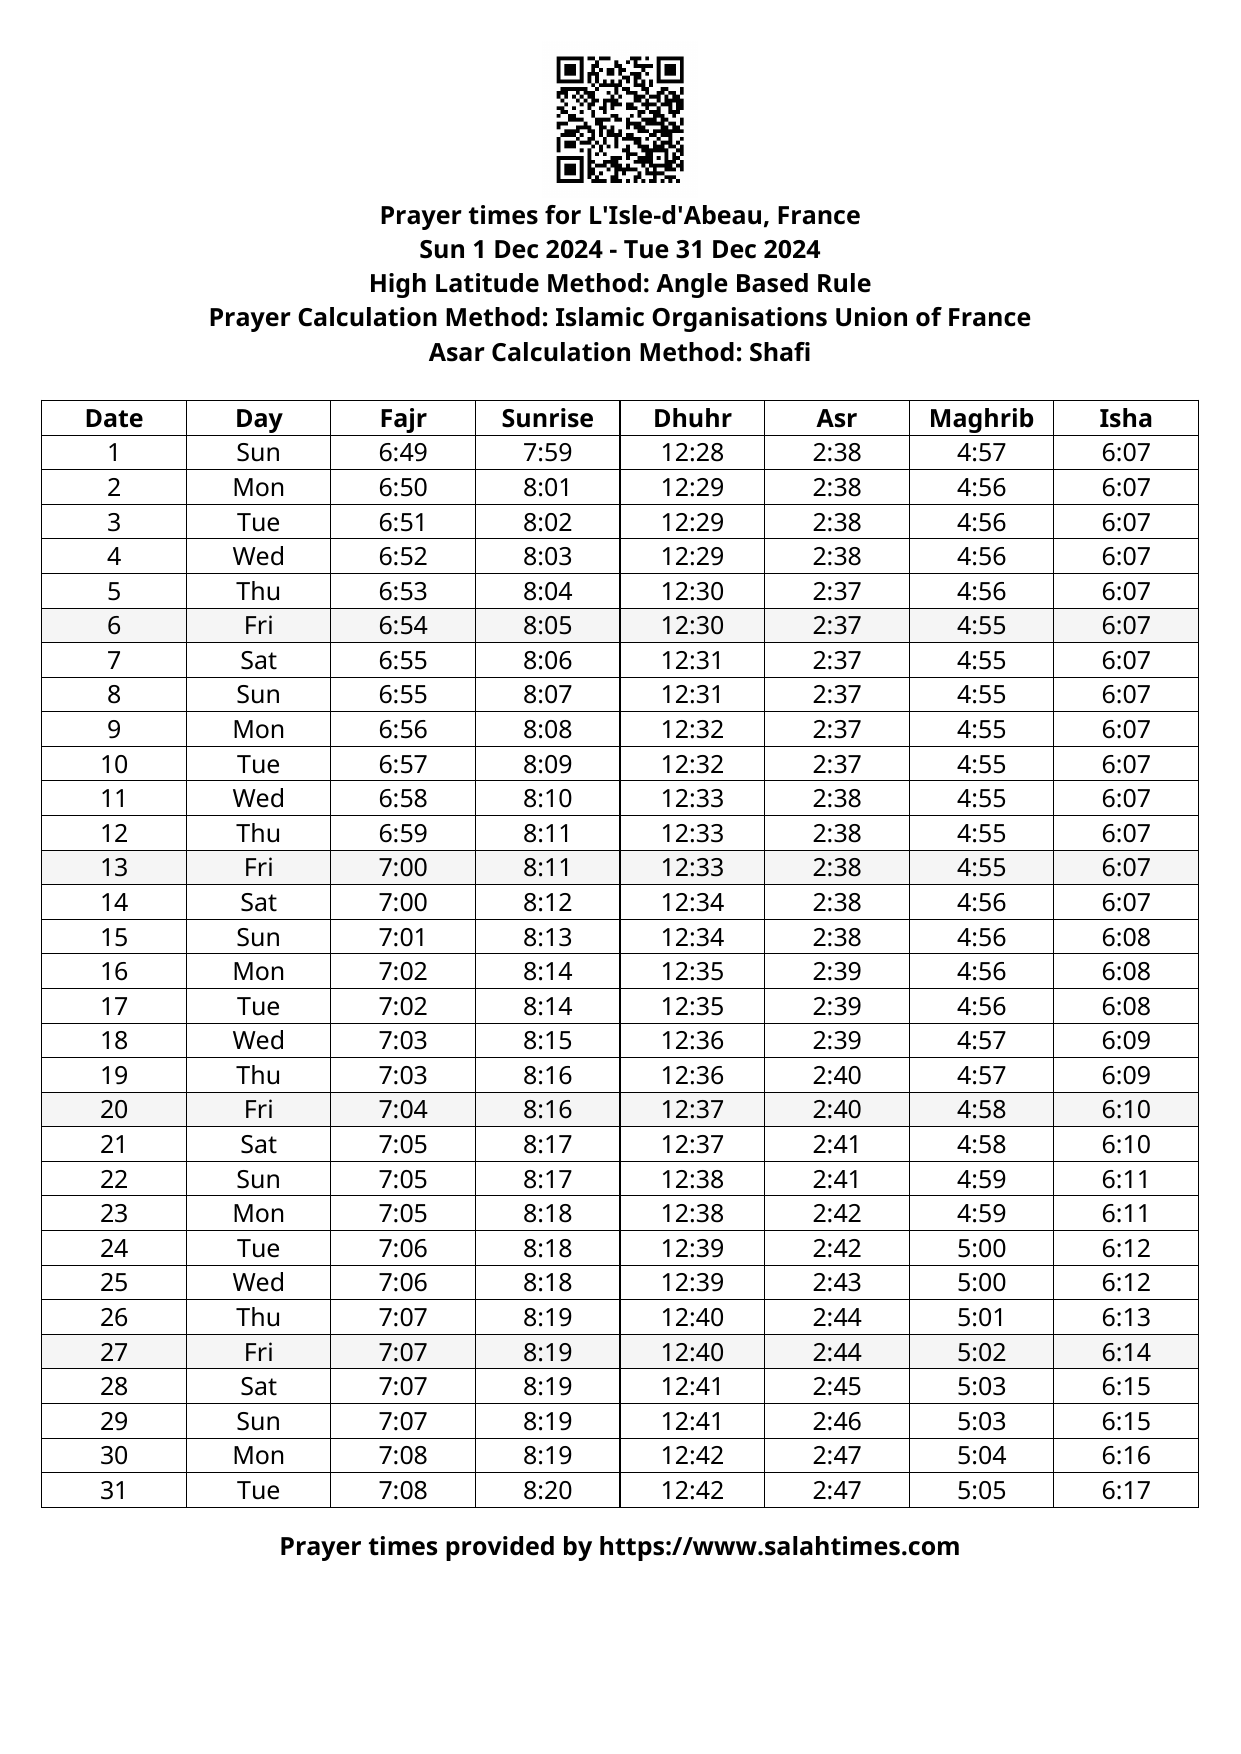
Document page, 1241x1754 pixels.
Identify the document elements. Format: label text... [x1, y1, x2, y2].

table_cell 12:37 [621, 1093, 764, 1126]
table_cell 8:14 [476, 989, 619, 1022]
table_cell 7 [42, 643, 186, 677]
table_cell 4:57 [910, 1024, 1053, 1057]
table_cell 6:49 [331, 436, 475, 469]
table_cell 6:08 [1054, 954, 1198, 988]
table_cell 29 [42, 1404, 186, 1437]
table_cell 4 [42, 539, 186, 573]
table_cell 4:56 [910, 539, 1053, 573]
table_cell 7:05 [331, 1127, 475, 1161]
table_cell 2:47 [765, 1439, 909, 1472]
table_cell 26 [42, 1300, 186, 1334]
table_cell Sun [187, 920, 330, 953]
table_cell 5:04 [910, 1439, 1053, 1472]
table_cell 4:55 [910, 781, 1053, 815]
table_cell 12:37 [621, 1127, 764, 1161]
table_cell 17 [42, 989, 186, 1022]
table_cell 4:55 [910, 851, 1053, 884]
table_cell Sun [187, 1162, 330, 1195]
table_cell 6:07 [1054, 851, 1198, 884]
table_cell 6:07 [1054, 436, 1198, 469]
table_cell 3 [42, 505, 186, 538]
table_cell 6:10 [1054, 1127, 1198, 1161]
table_cell 8:12 [476, 885, 619, 919]
table_cell 4:56 [910, 470, 1053, 504]
table_cell 8:20 [476, 1473, 619, 1507]
table_cell 6:14 [1054, 1335, 1198, 1368]
table_cell 12:30 [621, 574, 764, 607]
text Prayer times provided by https://www.salahtimes.com [42, 1528, 1198, 1563]
table_cell 12:39 [621, 1266, 764, 1299]
table_cell 11 [42, 781, 186, 815]
table_cell 8:15 [476, 1024, 619, 1057]
table_cell 2:38 [765, 539, 909, 573]
table_cell 2:39 [765, 989, 909, 1022]
table_cell Tue [187, 505, 330, 538]
table_cell 4:55 [910, 643, 1053, 677]
table_cell 6:07 [1054, 885, 1198, 919]
table_cell 6:07 [1054, 574, 1198, 607]
table_cell 6:57 [331, 747, 475, 780]
table_cell 2:40 [765, 1093, 909, 1126]
table_cell 12:41 [621, 1404, 764, 1437]
table_cell 2:38 [765, 920, 909, 953]
table_cell 2:38 [765, 505, 909, 538]
table_cell 7:02 [331, 954, 475, 988]
table_cell 21 [42, 1127, 186, 1161]
table_cell 6 [42, 609, 186, 642]
table_cell Tue [187, 989, 330, 1022]
table_cell 2:38 [765, 851, 909, 884]
table_cell 4:56 [910, 920, 1053, 953]
table_cell 12:32 [621, 712, 764, 746]
table_cell 19 [42, 1058, 186, 1092]
table_cell 6:58 [331, 781, 475, 815]
table_cell 6:13 [1054, 1300, 1198, 1334]
table_cell 7:59 [476, 436, 619, 469]
table_cell Tue [187, 747, 330, 780]
table_cell 8:10 [476, 781, 619, 815]
table_cell 6:10 [1054, 1093, 1198, 1126]
table_cell Wed [187, 539, 330, 573]
table_cell 2:38 [765, 885, 909, 919]
table_cell 4:56 [910, 989, 1053, 1022]
table_cell 8:07 [476, 678, 619, 711]
table_cell 4:56 [910, 574, 1053, 607]
table_cell 7:06 [331, 1231, 475, 1264]
table_cell 4:56 [910, 954, 1053, 988]
table_header Dhuhr [621, 401, 764, 434]
table_cell 2:37 [765, 678, 909, 711]
table_cell 24 [42, 1231, 186, 1264]
table_cell 6:51 [331, 505, 475, 538]
table_cell 6:50 [331, 470, 475, 504]
table_cell 6:15 [1054, 1369, 1198, 1403]
table_cell 6:53 [331, 574, 475, 607]
table_cell 2:39 [765, 1024, 909, 1057]
table_cell 31 [42, 1473, 186, 1507]
table_cell 25 [42, 1266, 186, 1299]
table_cell 30 [42, 1439, 186, 1472]
table_cell 12:29 [621, 505, 764, 538]
table_cell Thu [187, 574, 330, 607]
table_cell 6:52 [331, 539, 475, 573]
table_cell 7:01 [331, 920, 475, 953]
table_cell 8:11 [476, 816, 619, 849]
table_cell Mon [187, 954, 330, 988]
table_cell 6:56 [331, 712, 475, 746]
table_cell 8:17 [476, 1162, 619, 1195]
text Prayer times for L'Isle-d'Abeau, France [42, 198, 1198, 232]
table_cell 12:36 [621, 1024, 764, 1057]
table_cell 22 [42, 1162, 186, 1195]
table_cell 12:32 [621, 747, 764, 780]
table_cell 5:03 [910, 1404, 1053, 1437]
table_cell 2:42 [765, 1231, 909, 1264]
table_cell 12:29 [621, 539, 764, 573]
table_cell Sun [187, 678, 330, 711]
table_cell 6:59 [331, 816, 475, 849]
table_cell 6:07 [1054, 539, 1198, 573]
table_cell 2:38 [765, 470, 909, 504]
table_cell 8:06 [476, 643, 619, 677]
table_cell 12:28 [621, 436, 764, 469]
table_cell 6:07 [1054, 470, 1198, 504]
table_cell 7:05 [331, 1162, 475, 1195]
table_cell 8:08 [476, 712, 619, 746]
table_cell 8:16 [476, 1093, 619, 1126]
picture [542, 41, 699, 198]
table_cell 6:12 [1054, 1231, 1198, 1264]
table_cell 2:38 [765, 816, 909, 849]
table_cell 8:18 [476, 1196, 619, 1230]
table_cell 2:39 [765, 954, 909, 988]
table_cell 7:06 [331, 1266, 475, 1299]
table_cell 12:29 [621, 470, 764, 504]
table_cell 2:44 [765, 1300, 909, 1334]
table_cell 5:02 [910, 1335, 1053, 1368]
text High Latitude Method: Angle Based Rule [42, 266, 1198, 300]
table_cell 4:55 [910, 816, 1053, 849]
table_cell 6:09 [1054, 1024, 1198, 1057]
table_cell Sat [187, 1369, 330, 1403]
table_cell Mon [187, 712, 330, 746]
table_cell 2:41 [765, 1127, 909, 1161]
table_cell 8:09 [476, 747, 619, 780]
table_cell 2:46 [765, 1404, 909, 1437]
table_cell 6:07 [1054, 678, 1198, 711]
table_cell 8:16 [476, 1058, 619, 1092]
table_cell 2:47 [765, 1473, 909, 1507]
table_cell 4:57 [910, 1058, 1053, 1092]
table_cell 7:07 [331, 1300, 475, 1334]
table_cell 4:59 [910, 1162, 1053, 1195]
table_cell 12 [42, 816, 186, 849]
table_cell 28 [42, 1369, 186, 1403]
table_cell 12:40 [621, 1335, 764, 1368]
table_header Sunrise [476, 401, 619, 434]
table_cell 6:11 [1054, 1196, 1198, 1230]
table_cell Mon [187, 1439, 330, 1472]
table_cell 2 [42, 470, 186, 504]
table_cell 6:16 [1054, 1439, 1198, 1472]
table_cell Sun [187, 1404, 330, 1437]
table_cell 18 [42, 1024, 186, 1057]
table_cell 8:01 [476, 470, 619, 504]
table_cell 8:19 [476, 1404, 619, 1437]
table_cell 16 [42, 954, 186, 988]
table_cell 12:33 [621, 851, 764, 884]
table_cell 6:17 [1054, 1473, 1198, 1507]
table_cell 12:35 [621, 989, 764, 1022]
table_cell 6:07 [1054, 505, 1198, 538]
table_cell 12:40 [621, 1300, 764, 1334]
table_cell 7:07 [331, 1335, 475, 1368]
table_cell 8:19 [476, 1300, 619, 1334]
table_cell 12:33 [621, 816, 764, 849]
table_cell 7:05 [331, 1196, 475, 1230]
table_cell 12:41 [621, 1369, 764, 1403]
table_cell Wed [187, 781, 330, 815]
table_cell Fri [187, 1335, 330, 1368]
table_cell 4:55 [910, 678, 1053, 711]
table_cell 6:15 [1054, 1404, 1198, 1437]
table_cell 12:34 [621, 885, 764, 919]
table_cell 4:56 [910, 505, 1053, 538]
table_cell 6:07 [1054, 816, 1198, 849]
table_cell 6:07 [1054, 712, 1198, 746]
table_cell 27 [42, 1335, 186, 1368]
table_cell Tue [187, 1231, 330, 1264]
table_header Fajr [331, 401, 475, 434]
table_cell 8:02 [476, 505, 619, 538]
table_cell 8:18 [476, 1266, 619, 1299]
table_cell Sat [187, 643, 330, 677]
table_cell 8:17 [476, 1127, 619, 1161]
table_cell 12:38 [621, 1162, 764, 1195]
table_cell 20 [42, 1093, 186, 1126]
table_cell 2:38 [765, 436, 909, 469]
table_cell 8:13 [476, 920, 619, 953]
table_cell 5:00 [910, 1231, 1053, 1264]
table_cell 5:00 [910, 1266, 1053, 1299]
table_cell 7:08 [331, 1473, 475, 1507]
table_cell Thu [187, 816, 330, 849]
table_cell 5:03 [910, 1369, 1053, 1403]
table_cell 8:05 [476, 609, 619, 642]
table_cell Sun [187, 436, 330, 469]
table_cell 14 [42, 885, 186, 919]
table_header Date [42, 401, 186, 434]
table_cell 2:37 [765, 643, 909, 677]
table_cell 12:34 [621, 920, 764, 953]
table_cell 1 [42, 436, 186, 469]
table_cell 4:55 [910, 609, 1053, 642]
table_cell 7:03 [331, 1058, 475, 1092]
table_header Isha [1054, 401, 1198, 434]
table_cell 2:38 [765, 781, 909, 815]
table_cell 6:07 [1054, 609, 1198, 642]
table_cell Fri [187, 609, 330, 642]
table_cell Mon [187, 470, 330, 504]
table_cell Fri [187, 851, 330, 884]
table_cell 2:42 [765, 1196, 909, 1230]
table_cell 4:55 [910, 712, 1053, 746]
table_cell 6:08 [1054, 920, 1198, 953]
table_cell 12:33 [621, 781, 764, 815]
table_cell 4:57 [910, 436, 1053, 469]
table_cell 2:44 [765, 1335, 909, 1368]
table_cell 12:39 [621, 1231, 764, 1264]
table_cell 8:14 [476, 954, 619, 988]
table_cell 7:07 [331, 1404, 475, 1437]
table_cell Sat [187, 885, 330, 919]
table_cell 8:19 [476, 1439, 619, 1472]
table_cell 6:07 [1054, 747, 1198, 780]
table_cell 7:04 [331, 1093, 475, 1126]
table_cell 7:03 [331, 1024, 475, 1057]
table_cell 8:19 [476, 1335, 619, 1368]
table_cell Fri [187, 1093, 330, 1126]
table_cell 6:55 [331, 678, 475, 711]
table_cell Wed [187, 1266, 330, 1299]
table_header Day [187, 401, 330, 434]
table_cell 12:42 [621, 1473, 764, 1507]
table_cell 6:08 [1054, 989, 1198, 1022]
table_header Asr [765, 401, 909, 434]
table_cell 2:37 [765, 712, 909, 746]
text Prayer Calculation Method: Islamic Organisations Union of France [42, 300, 1198, 334]
table_cell 2:37 [765, 747, 909, 780]
table_cell 23 [42, 1196, 186, 1230]
table_cell Thu [187, 1300, 330, 1334]
table_cell 7:08 [331, 1439, 475, 1472]
table_cell 5 [42, 574, 186, 607]
table_cell 8:11 [476, 851, 619, 884]
table_cell 8:19 [476, 1369, 619, 1403]
table_cell 2:41 [765, 1162, 909, 1195]
table_cell 8 [42, 678, 186, 711]
table_cell 13 [42, 851, 186, 884]
table_cell 6:07 [1054, 643, 1198, 677]
table_cell 2:37 [765, 609, 909, 642]
table_cell 6:07 [1054, 781, 1198, 815]
table_cell 12:36 [621, 1058, 764, 1092]
table_cell 6:54 [331, 609, 475, 642]
table_cell 6:12 [1054, 1266, 1198, 1299]
table_cell 12:35 [621, 954, 764, 988]
table_cell 7:00 [331, 885, 475, 919]
table_cell 7:00 [331, 851, 475, 884]
table_cell 2:37 [765, 574, 909, 607]
table_cell Thu [187, 1058, 330, 1092]
table_cell Mon [187, 1196, 330, 1230]
table_cell 8:18 [476, 1231, 619, 1264]
table_cell 5:01 [910, 1300, 1053, 1334]
table_cell 12:42 [621, 1439, 764, 1472]
table_cell 12:38 [621, 1196, 764, 1230]
table_cell 4:56 [910, 885, 1053, 919]
text Asar Calculation Method: Shafi [42, 334, 1198, 368]
table_cell 7:07 [331, 1369, 475, 1403]
table_cell 9 [42, 712, 186, 746]
table_cell 15 [42, 920, 186, 953]
table_cell 2:40 [765, 1058, 909, 1092]
table_cell 6:09 [1054, 1058, 1198, 1092]
table_cell 6:55 [331, 643, 475, 677]
text Sun 1 Dec 2024 - Tue 31 Dec 2024 [42, 232, 1198, 266]
table_cell 6:11 [1054, 1162, 1198, 1195]
table_cell 12:31 [621, 678, 764, 711]
table_cell 12:31 [621, 643, 764, 677]
table_cell 8:04 [476, 574, 619, 607]
table_cell 2:43 [765, 1266, 909, 1299]
table_cell 8:03 [476, 539, 619, 573]
table_cell 4:58 [910, 1093, 1053, 1126]
table_cell 5:05 [910, 1473, 1053, 1507]
table_cell Tue [187, 1473, 330, 1507]
table_cell 4:58 [910, 1127, 1053, 1161]
table_cell 4:59 [910, 1196, 1053, 1230]
table_cell 7:02 [331, 989, 475, 1022]
table_cell Wed [187, 1024, 330, 1057]
table_cell 10 [42, 747, 186, 780]
table_cell 4:55 [910, 747, 1053, 780]
table_cell Sat [187, 1127, 330, 1161]
table_cell 2:45 [765, 1369, 909, 1403]
table_cell 12:30 [621, 609, 764, 642]
table_header Maghrib [910, 401, 1053, 434]
